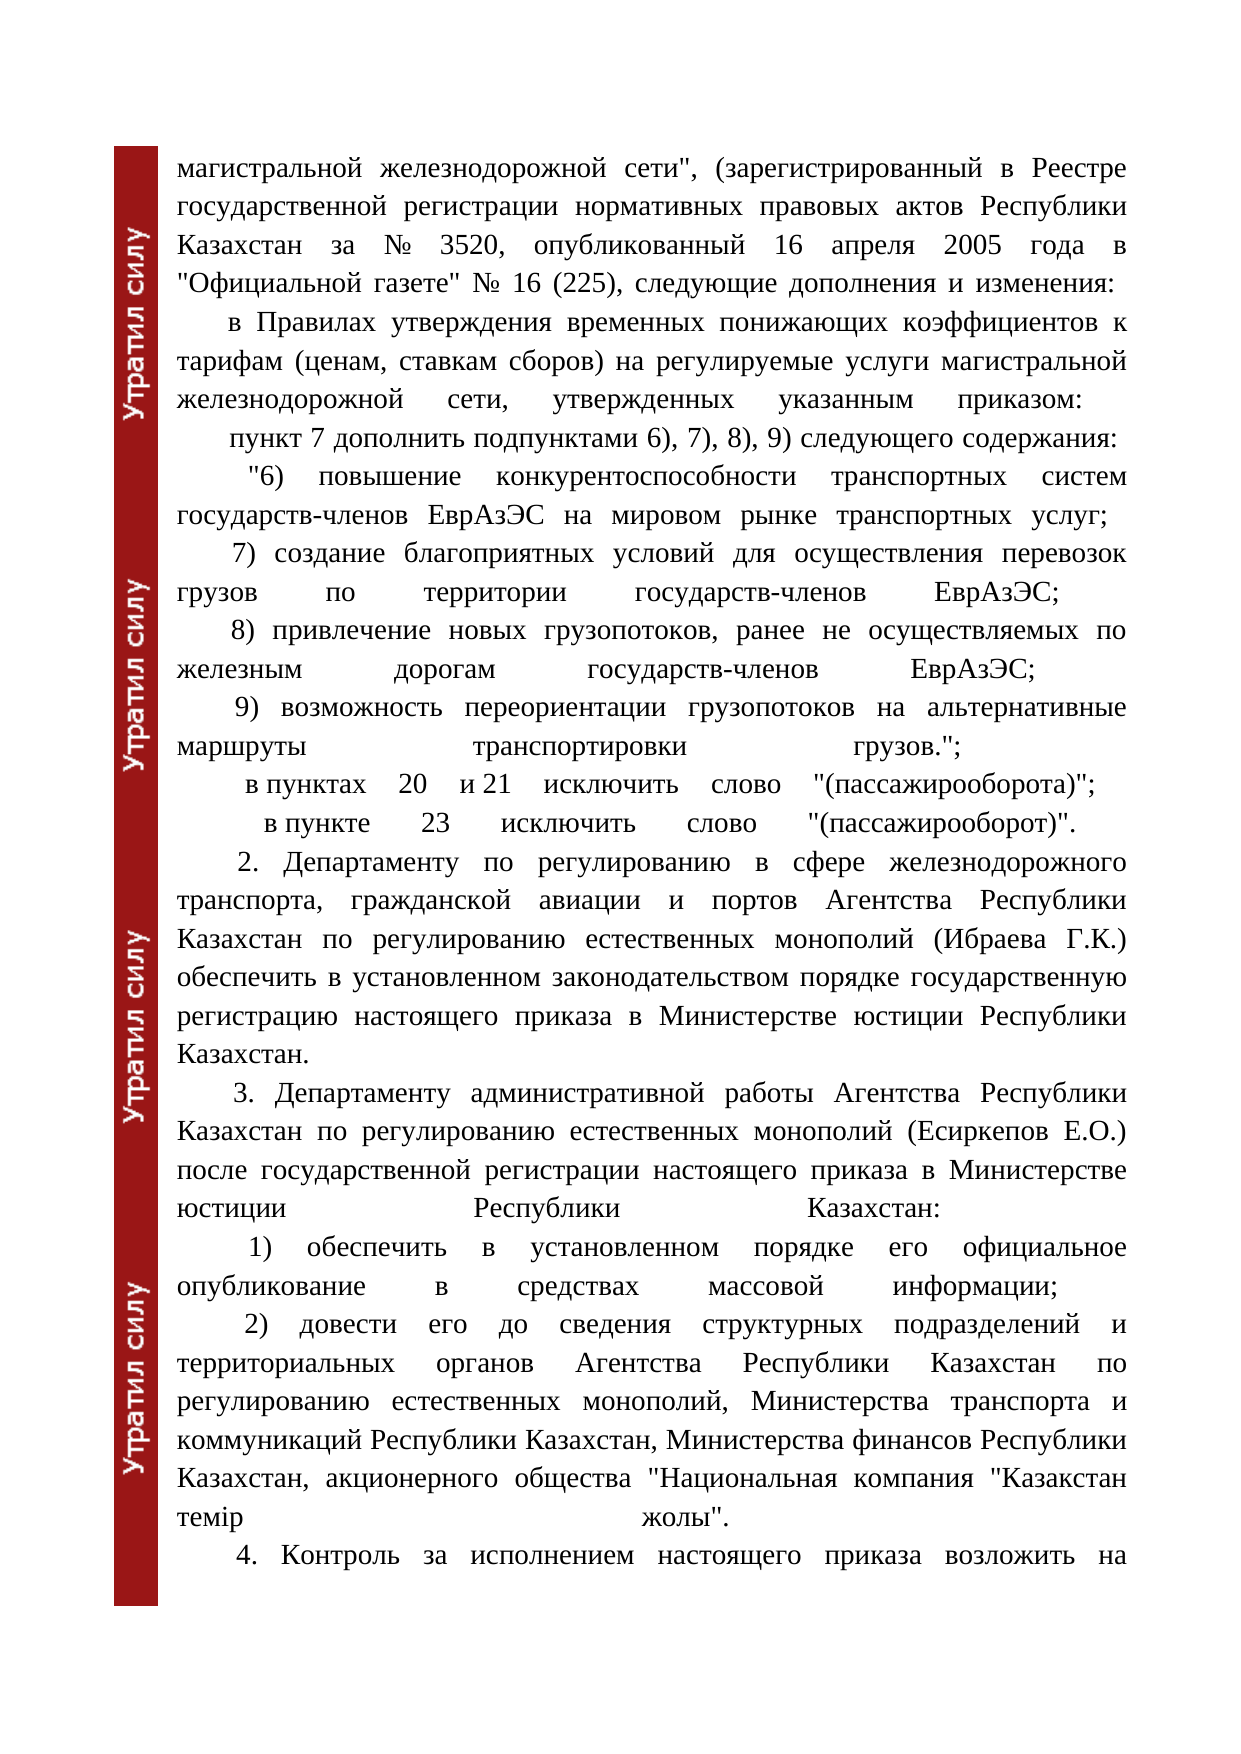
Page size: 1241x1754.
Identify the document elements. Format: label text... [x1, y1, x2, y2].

picture [114, 1571, 158, 1606]
picture [114, 146, 158, 150]
